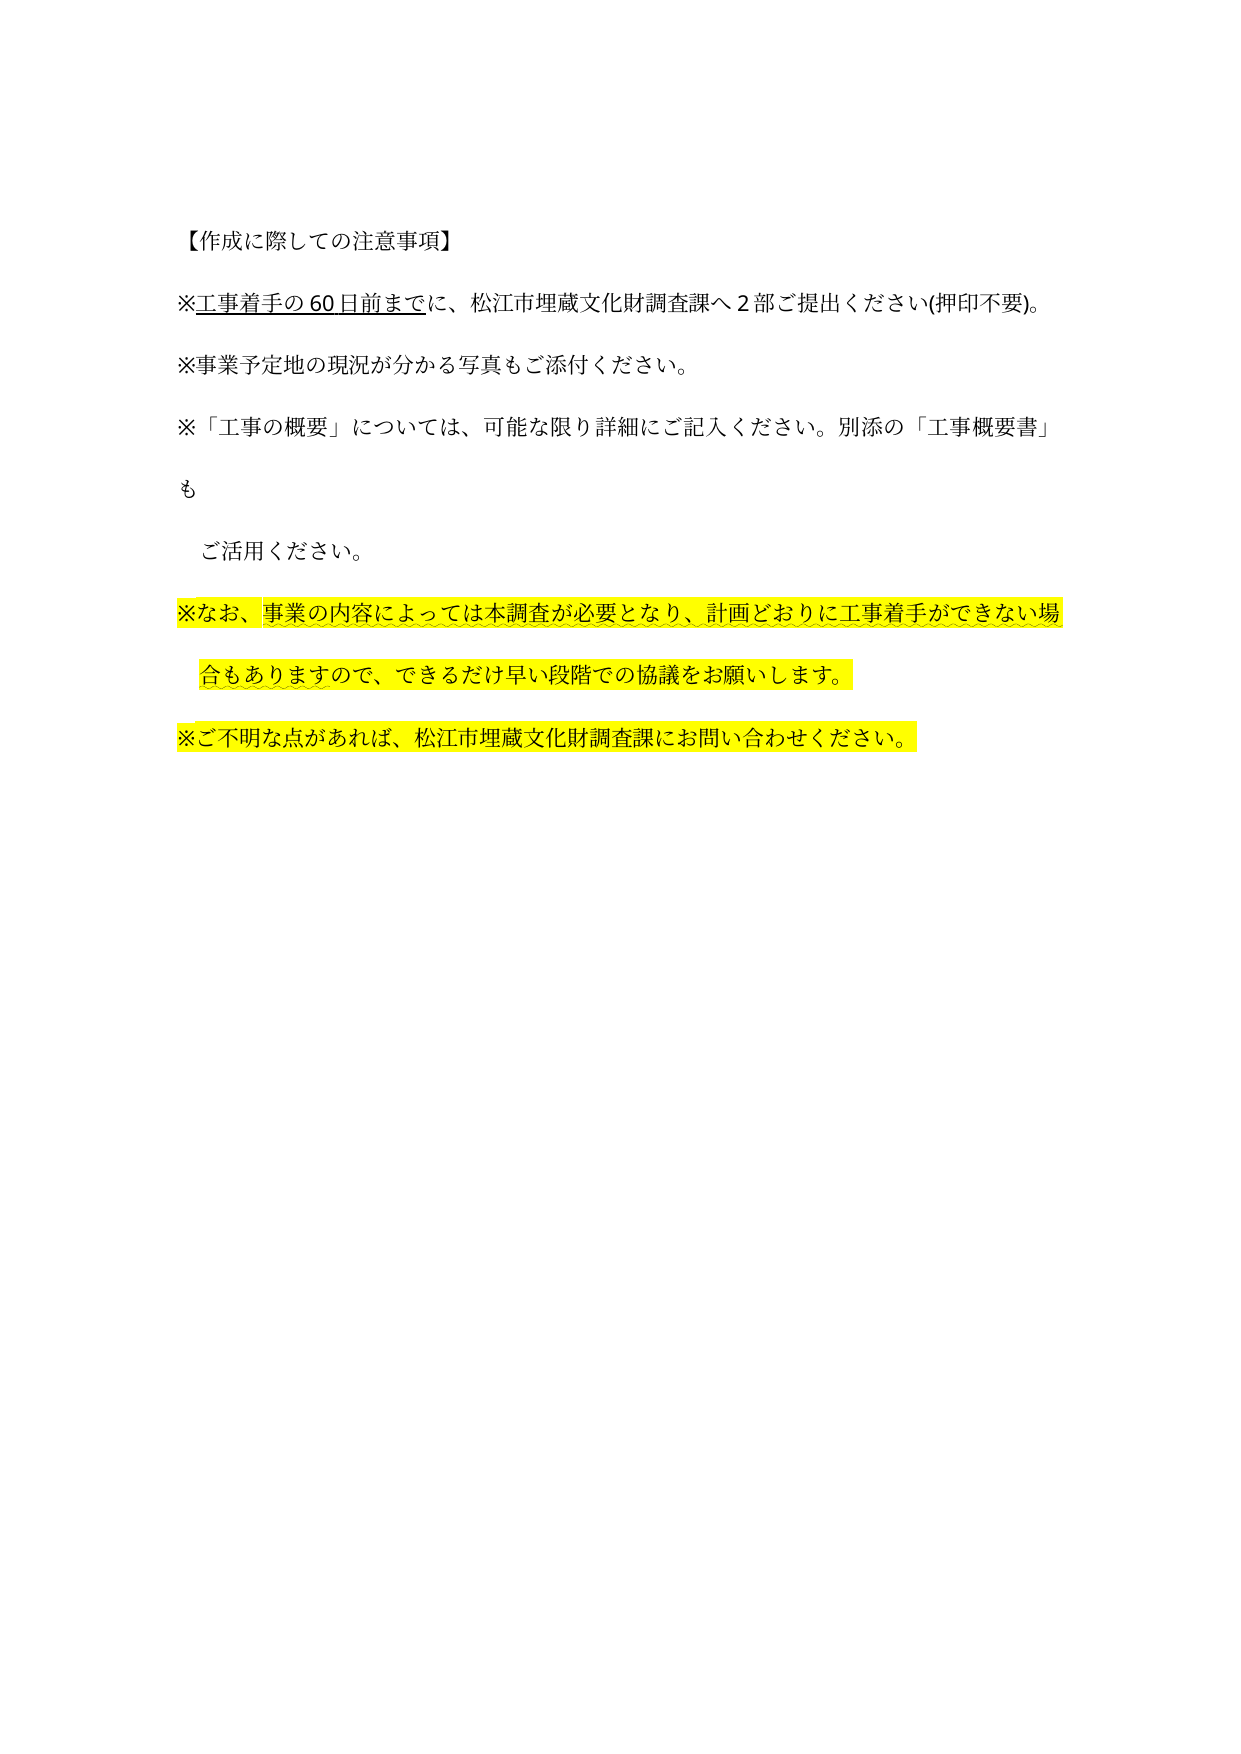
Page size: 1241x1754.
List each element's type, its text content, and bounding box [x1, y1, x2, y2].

text ※工事着手の60日前までに、松江市埋蔵文化財調査課へ2部ご提出ください(押印不要)。 [177, 271, 1063, 333]
text ※なお、事業の内容によっては本調査が必要となり、計画どおりに工事着手ができない場合もありますので、できるだけ早い段階での協議をお願いします。 [177, 626, 1063, 706]
text ※なお、事業の内容によっては本調査が必要となり、計画どおりに工事着手ができない場合もありますので、できるだけ早い段階での協議をお願いします。 [177, 581, 1063, 624]
text ※事業予定地の現況が分かる写真もご添付ください。 [177, 333, 1063, 395]
text ※ご不明な点があれば、松江市埋蔵文化財調査課にお問い合わせください。 [177, 706, 1063, 768]
text 【作成に際しての注意事項】 [177, 209, 1063, 271]
text ご活用ください。 [177, 519, 1063, 581]
text ※「工事の概要」については、可能な限り詳細にご記入ください。別添の「工事概要書」も [177, 395, 1063, 519]
